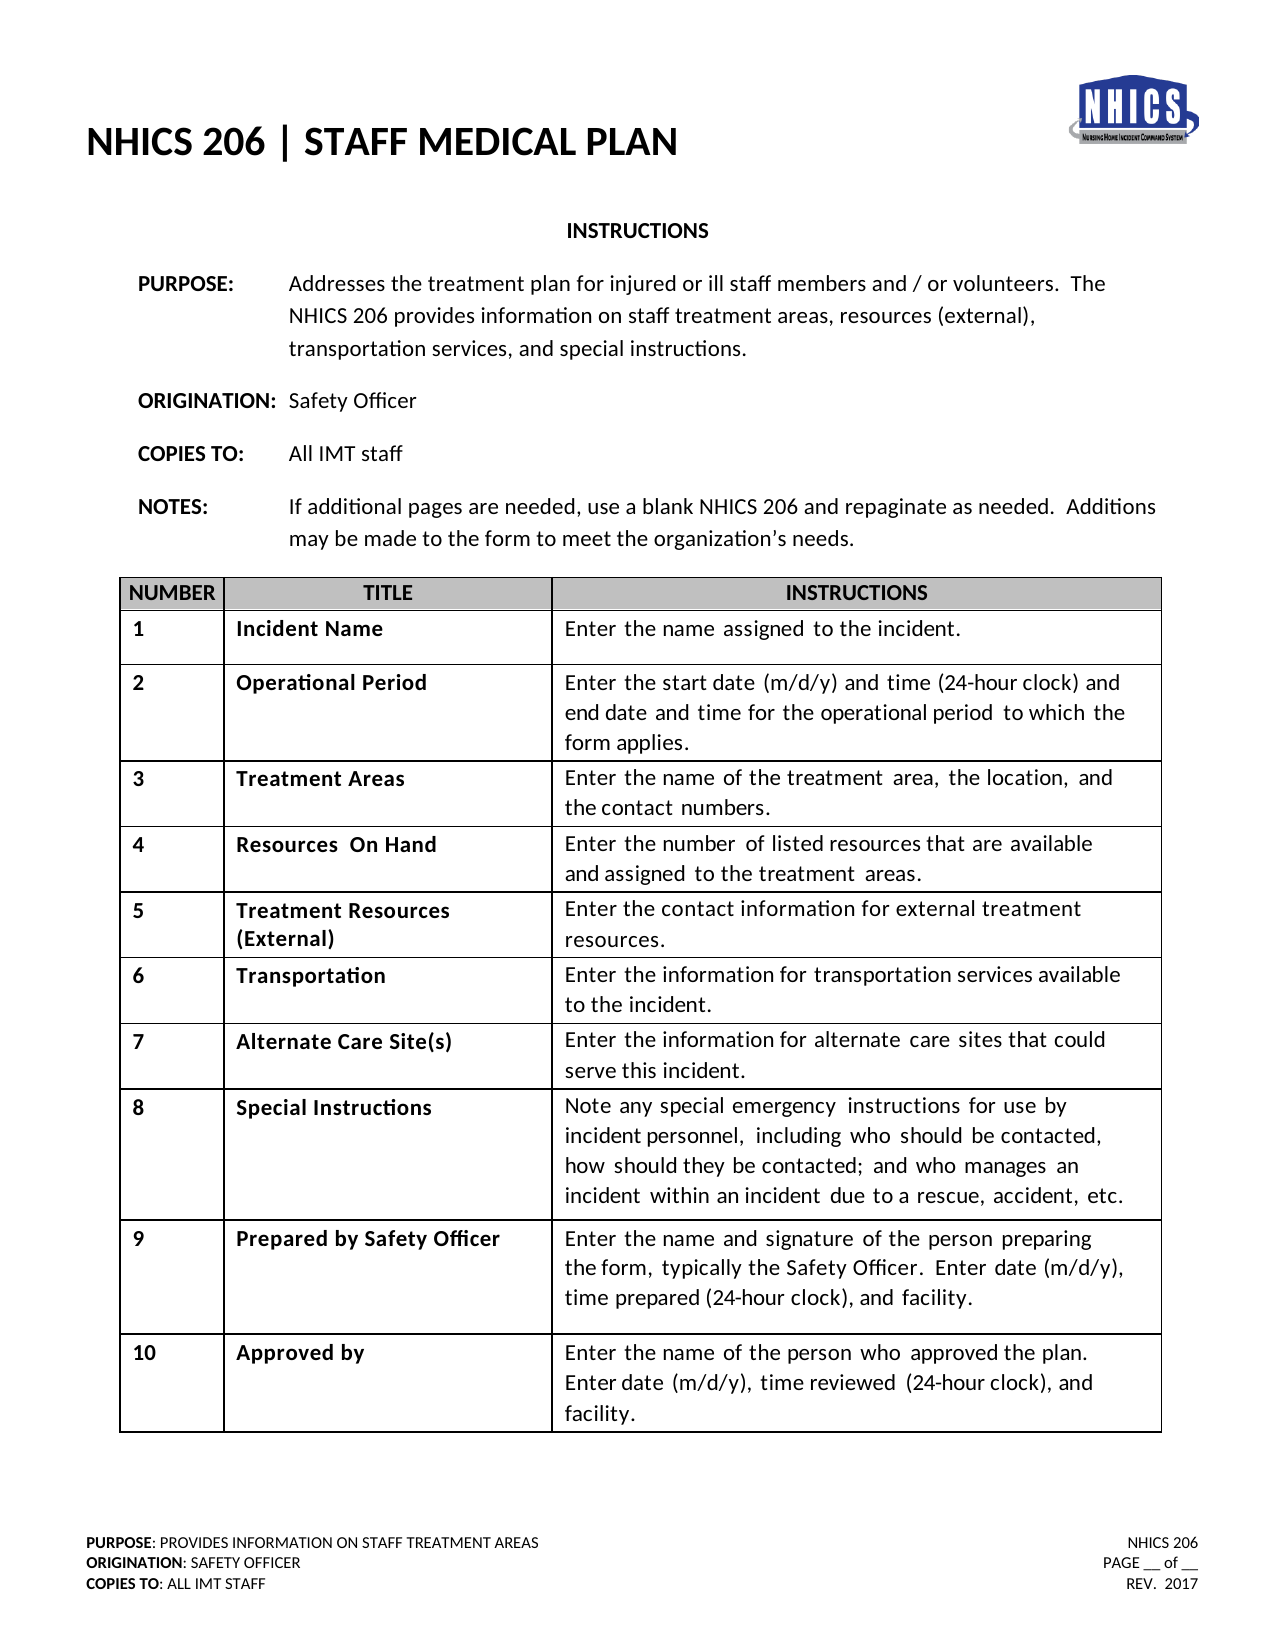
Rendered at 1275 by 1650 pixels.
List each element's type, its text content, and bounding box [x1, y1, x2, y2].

table_cell Enter the start date (m/d/y) and time (24-hour clock) and end date and time for the operational period to which the form applies. [553, 665, 1161, 760]
picture [1068, 75, 1199, 144]
table_cell Treatment Resources (External) [225, 893, 551, 957]
table_cell 7 [121, 1024, 223, 1088]
table_cell Transportation [225, 958, 551, 1022]
table_cell Incident Name [225, 611, 551, 664]
table_cell Alternate Care Site(s) [225, 1024, 551, 1088]
table_cell Enter the name assigned to the incident. [553, 611, 1161, 664]
table_cell TITLE [225, 578, 551, 609]
table_cell Enter the name and signature of the person preparing the form, typically the Safety Officer. Enter date (m/d/y), time prepared (24-hour clock), and facility. [553, 1221, 1161, 1333]
table_cell Enter the information for transportation services available to the incident. [553, 958, 1161, 1022]
table_cell Treatment Areas [225, 762, 551, 826]
table_cell 2 [121, 665, 223, 760]
table_cell Safety Officer [289, 386, 1161, 439]
table_header PURPOSE: [120, 269, 289, 386]
table_cell Enter the information for alternate care sites that could serve this incident. [553, 1024, 1161, 1088]
table_cell Operational Period [225, 665, 551, 760]
table_cell NOTES: [120, 492, 289, 577]
table_cell 4 [121, 827, 223, 891]
table_cell COPIES TO: [120, 439, 289, 492]
table_cell 8 [121, 1090, 223, 1219]
table_cell Note any special emergency instructions for use by incident personnel, including who should be contacted, how should they be contacted; and who manages an incident within an incident due to a rescue, accident, etc. [553, 1090, 1161, 1219]
table_cell Enter the name of the person who approved the plan. Enter date (m/d/y), time reviewed (24-hour clock), and facility. [553, 1335, 1161, 1431]
table_header Addresses the treatment plan for injured or ill staff members and / or volunteers. The NHICS 206 provides information on staff treatment areas, resources (external), transportation services, and special instructions. [289, 269, 1161, 386]
table_cell Prepared by Safety Officer [225, 1221, 551, 1333]
table_cell Special Instructions [225, 1090, 551, 1219]
table_cell ORIGINATION: [120, 386, 289, 439]
table_cell All IMT staff [289, 439, 1161, 492]
text INSTRUCTIONS [120, 216, 1155, 244]
table_cell 10 [121, 1335, 223, 1431]
table_cell Enter the number of listed resources that are available and assigned to the treatment areas. [553, 827, 1161, 891]
table_cell 1 [121, 611, 223, 664]
table_cell Approved by [225, 1335, 551, 1431]
table_cell NUMBER [121, 578, 223, 609]
table_cell Enter the contact information for external treatment resources. [553, 893, 1161, 957]
table_cell If additional pages are needed, use a blank NHICS 206 and repaginate as needed. Additions may be made to the form to meet the organization’s needs. [289, 492, 1161, 577]
table_cell Resources On Hand [225, 827, 551, 891]
table_cell 5 [121, 893, 223, 957]
table_cell Enter the name of the treatment area, the location, and the contact numbers. [553, 762, 1161, 826]
table_cell INSTRUCTIONS [553, 578, 1161, 609]
table_cell 6 [121, 958, 223, 1022]
table_cell 3 [121, 762, 223, 826]
table_cell 9 [121, 1221, 223, 1333]
